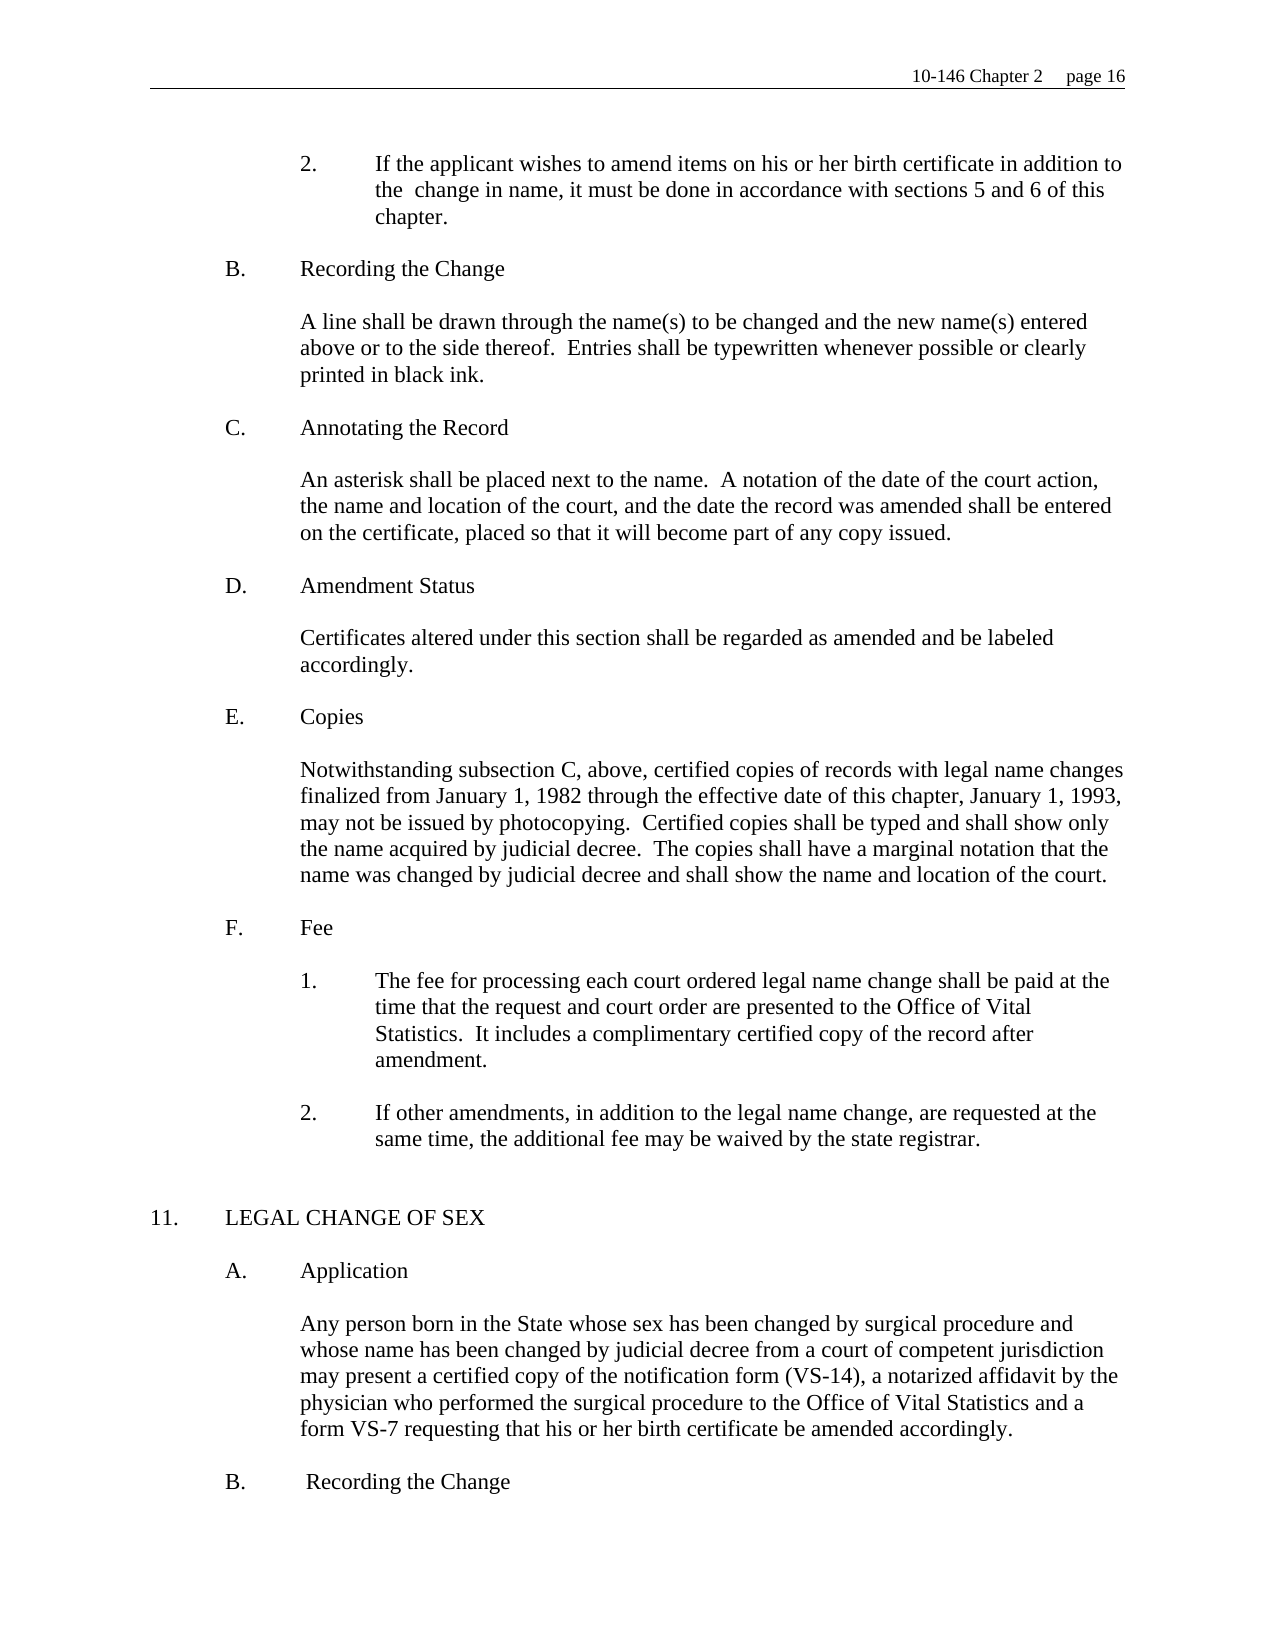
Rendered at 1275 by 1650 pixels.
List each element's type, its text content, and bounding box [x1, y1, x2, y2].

text 2. If other amendments, in addition to the legal name change, are requested at the same time, the additional fee may be waived by the state registrar. [150, 1099, 1125, 1151]
text Any person born in the State whose sex has been changed by surgical procedure and whose name has been changed by judicial decree from a court of competent jurisdiction may present a certified copy of the notification form (VS-14), a notarized affidavit by the physician who performed the surgical procedure to the Office of Vital Statistics and a form VS-7 requesting that his or her birth certificate be amended accordingly. [150, 1309, 1125, 1441]
text B. Recording the Change [150, 1468, 1125, 1494]
text D. Amendment Status [150, 572, 1125, 598]
text Notwithstanding subsection C, above, certified copies of records with legal name changes finalized from through the effective date of this chapter, , may not be issued by photocopying. Certified copies shall be typed and shall show only the name acquired by judicial decree. The copies shall have a marginal notation that the name was changed by judicial decree and shall show the name and location of the court. [150, 756, 1125, 888]
text A. Application [150, 1257, 1125, 1283]
text Certificates altered under this section shall be regarded as amended and be labeled accordingly. [150, 624, 1125, 677]
text A line shall be drawn through the name(s) to be changed and the new name(s) entered above or to the side thereof. Entries shall be typewritten whenever possible or clearly printed in black ink. [150, 308, 1125, 387]
text 11. LEGAL CHANGE OF SEX [150, 1204, 1125, 1231]
text E. Copies [150, 703, 1125, 730]
text 1. The fee for processing each court ordered legal name change shall be paid at the time that the request and court order are presented to the Office of Vital Statistics. It includes a complimentary certified copy of the record after amendment. [150, 967, 1125, 1072]
text 2. If the applicant wishes to amend items on his or her birth certificate in addition to the change in name, it must be done in accordance with sections 5 and 6 of this chapter. [150, 150, 1125, 229]
text F. Fee [150, 914, 1125, 941]
text B. Recording the Change [150, 255, 1125, 282]
text An asterisk shall be placed next to the name. A notation of the date of the court action, the name and location of the court, and the date the record was amended shall be entered on the certificate, placed so that it will become part of any copy issued. [150, 466, 1125, 545]
text C. Annotating the Record [150, 413, 1125, 440]
